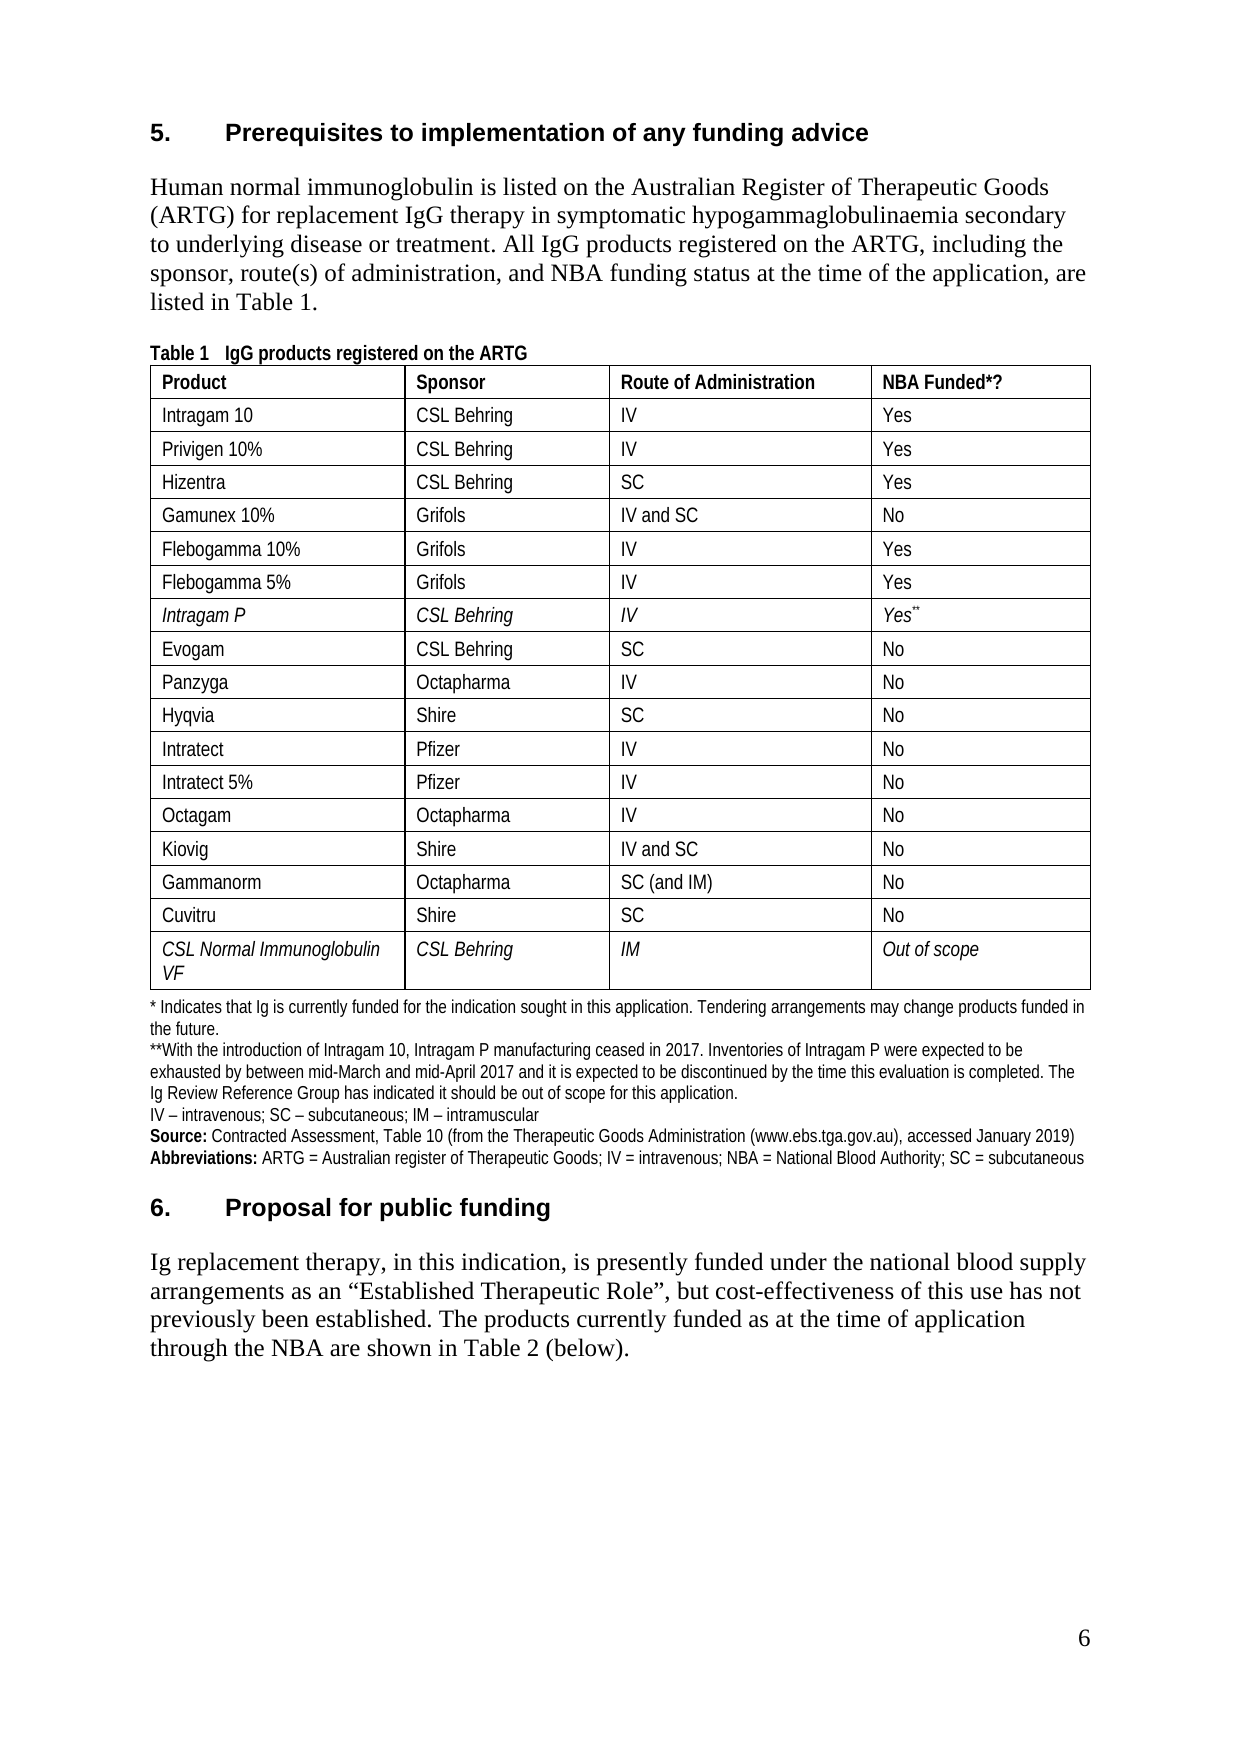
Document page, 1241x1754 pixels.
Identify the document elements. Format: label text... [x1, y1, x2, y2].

table_cell IV [610, 432, 871, 464]
table_cell Octapharma [406, 666, 609, 698]
table_cell IV [610, 732, 871, 764]
table_cell SC [610, 466, 871, 498]
table_cell No [872, 666, 1090, 698]
table_cell Grifols [406, 532, 609, 564]
table_header Route of Administration [610, 366, 871, 398]
subtitle Proposal for public funding [150, 1193, 1090, 1222]
table_cell Panzyga [151, 666, 404, 698]
table_cell IV and SC [610, 499, 871, 531]
table_cell CSL Behring [406, 632, 609, 664]
table_cell SC [610, 899, 871, 931]
table_cell Yes** [872, 599, 1090, 631]
table_cell No [872, 866, 1090, 898]
table_cell Shire [406, 899, 609, 931]
table_cell Yes [872, 399, 1090, 431]
table_cell Hizentra [151, 466, 404, 498]
table_cell Octagam [151, 799, 404, 831]
text Abbreviations: ARTG = Australian register of Therapeutic Goods; IV = intravenous; NBA = National Blood Authority; SC = subcutaneous [150, 1147, 1090, 1168]
table_cell IV [610, 599, 871, 631]
table_cell Flebogamma 10% [151, 532, 404, 564]
table_cell No [872, 699, 1090, 731]
table_cell IV [610, 766, 871, 798]
text **With the introduction of Intragam 10, Intragam P manufacturing ceased in 2017. Inventories of Intragam P were expected to be exhausted by between mid-March and mid-April 2017 and it is expected to be discontinued by the time this evaluation is completed. The Ig Review Reference Group has indicated it should be out of scope for this application. [150, 1039, 1090, 1104]
table_cell Pfizer [406, 732, 609, 764]
table_cell Gammanorm [151, 866, 404, 898]
table_cell IV [610, 799, 871, 831]
table_cell No [872, 832, 1090, 864]
table_cell Yes [872, 532, 1090, 564]
text * Indicates that Ig is currently funded for the indication sought in this application. Tendering arrangements may change products funded in the future. [150, 996, 1090, 1039]
table_header Product [151, 366, 404, 398]
table_cell Intratect [151, 732, 404, 764]
table_cell No [872, 766, 1090, 798]
table_cell Yes [872, 466, 1090, 498]
table_cell No [872, 732, 1090, 764]
table_cell Shire [406, 832, 609, 864]
table_cell No [872, 899, 1090, 931]
table_cell IV [610, 566, 871, 598]
table_cell Flebogamma 5% [151, 566, 404, 598]
table_cell Cuvitru [151, 899, 404, 931]
table_cell CSL Behring [406, 399, 609, 431]
table_cell Pfizer [406, 766, 609, 798]
table_cell Grifols [406, 566, 609, 598]
table_cell IV [610, 399, 871, 431]
text Human normal immunoglobulin is listed on the Australian Register of Therapeutic Goods (ARTG) for replacement IgG therapy in symptomatic hypogammaglobulinaemia secondary to underlying disease or treatment. All IgG products registered on the ARTG, including the sponsor, route(s) of administration, and NBA funding status at the time of the application, are listed in Table 1. [150, 172, 1090, 316]
table_cell IV [610, 666, 871, 698]
table_cell No [872, 632, 1090, 664]
table_header NBA Funded*? [872, 366, 1090, 398]
text Source: Contracted Assessment, Table 10 (from the Therapeutic Goods Administration (www.ebs.tga.gov.au), accessed January 2019) [150, 1125, 1090, 1147]
table_cell IV and SC [610, 832, 871, 864]
table_cell Intragam P [151, 599, 404, 631]
table_cell Yes [872, 432, 1090, 464]
table_header Sponsor [406, 366, 609, 398]
table_cell Octapharma [406, 866, 609, 898]
table_cell SC [610, 632, 871, 664]
table_cell No [872, 499, 1090, 531]
table_cell SC (and IM) [610, 866, 871, 898]
table_cell CSL Behring [406, 432, 609, 464]
text IV – intravenous; SC – subcutaneous; IM – intramuscular [150, 1104, 1090, 1125]
text Table 1 IgG products registered on the ARTG [150, 341, 1090, 364]
table_cell IV [610, 532, 871, 564]
table_cell CSL Normal Immunoglobulin VF [151, 932, 404, 988]
table_cell Intragam 10 [151, 399, 404, 431]
table_cell SC [610, 699, 871, 731]
table_cell Grifols [406, 499, 609, 531]
table_cell No [872, 799, 1090, 831]
subtitle Prerequisites to implementation of any funding advice [150, 118, 1090, 147]
table_cell Octapharma [406, 799, 609, 831]
table_cell Evogam [151, 632, 404, 664]
table_cell Shire [406, 699, 609, 731]
table_cell Kiovig [151, 832, 404, 864]
table_cell CSL Behring [406, 932, 609, 988]
table_cell Yes [872, 566, 1090, 598]
table_cell CSL Behring [406, 466, 609, 498]
table_cell Out of scope [872, 932, 1090, 988]
table_cell Gamunex 10% [151, 499, 404, 531]
text Ig replacement therapy, in this indication, is presently funded under the national blood supply arrangements as an “Established Therapeutic Role”, but cost-effectiveness of this use has not previously been established. The products currently funded as at the time of application through the NBA are shown in Table 2 (below). [150, 1247, 1090, 1362]
table_cell Privigen 10% [151, 432, 404, 464]
table_cell IM [610, 932, 871, 988]
table_cell CSL Behring [406, 599, 609, 631]
table_cell Intratect 5% [151, 766, 404, 798]
table_cell Hyqvia [151, 699, 404, 731]
